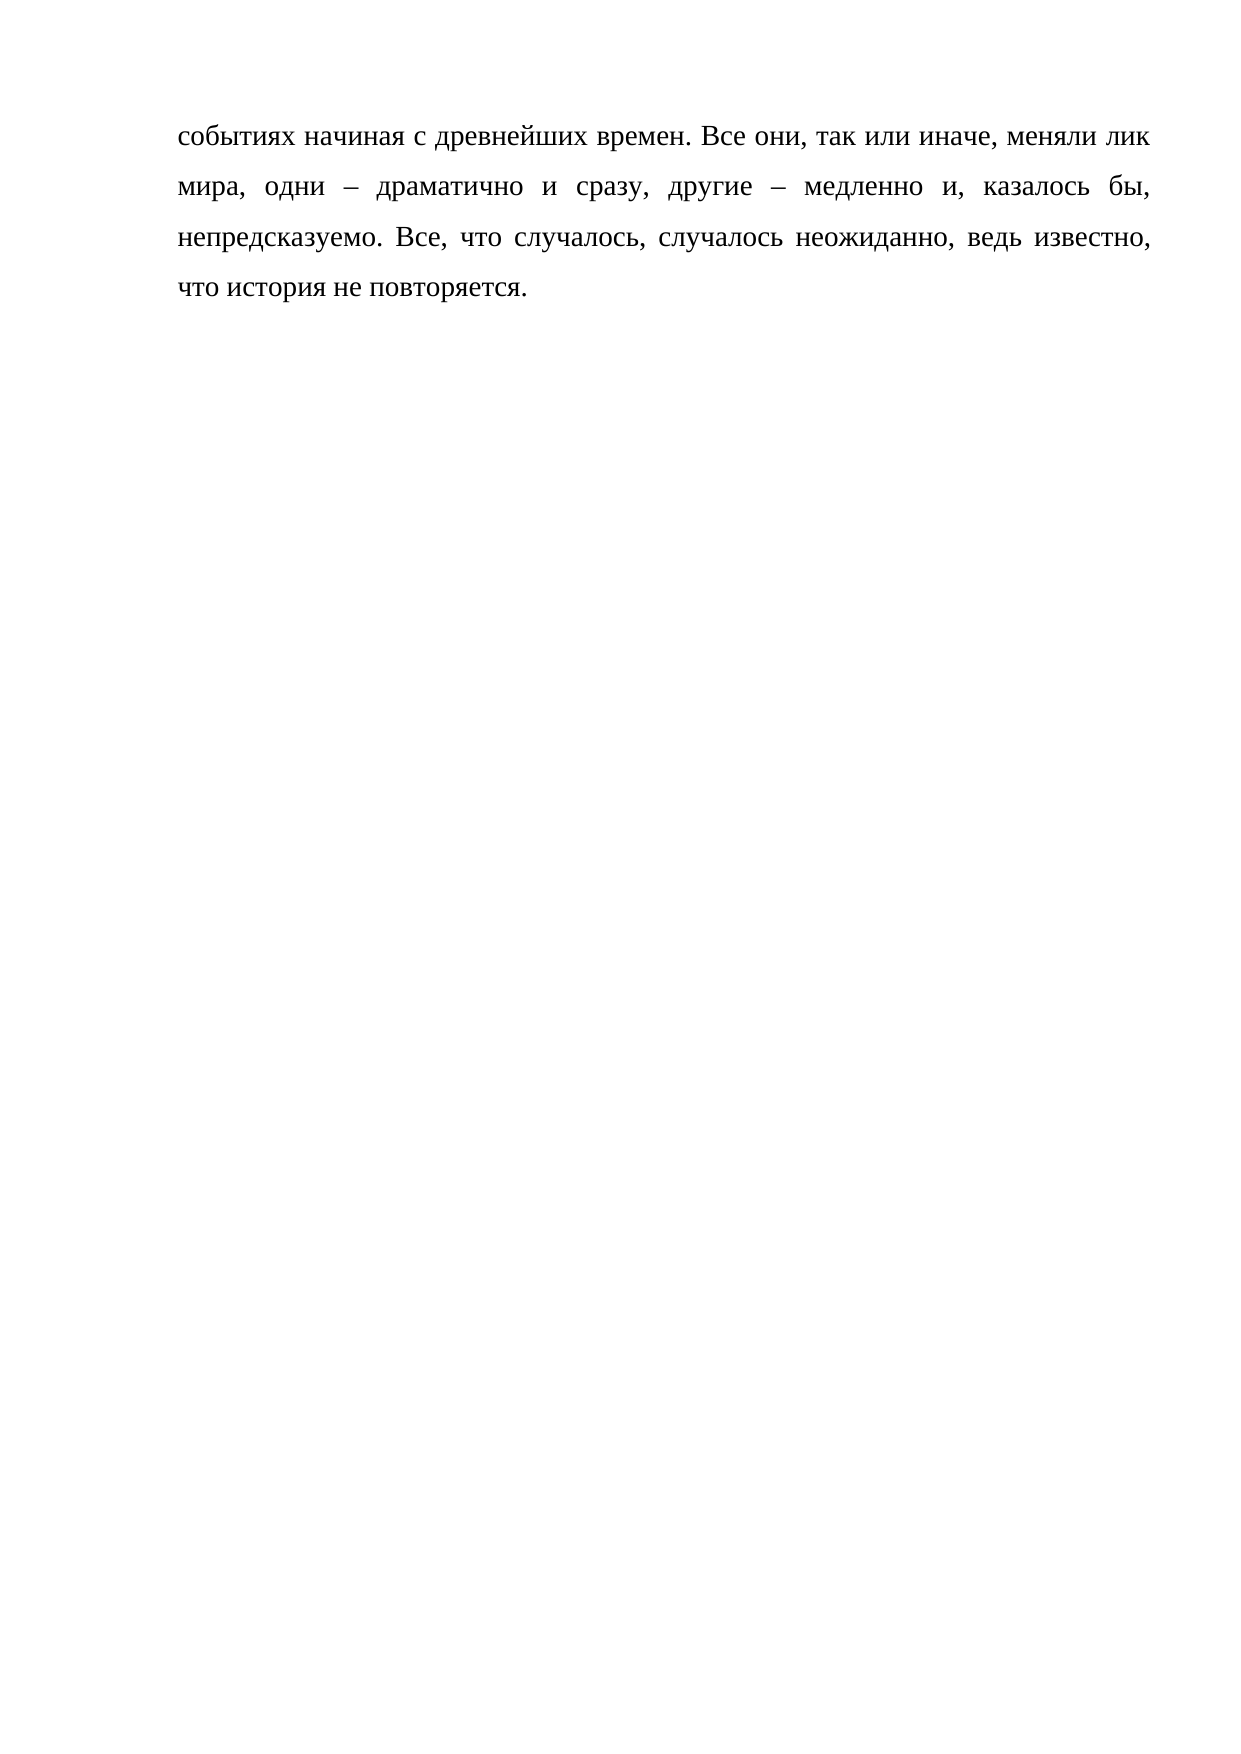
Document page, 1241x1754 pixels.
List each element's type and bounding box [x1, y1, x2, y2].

text [177, 118, 1152, 303]
